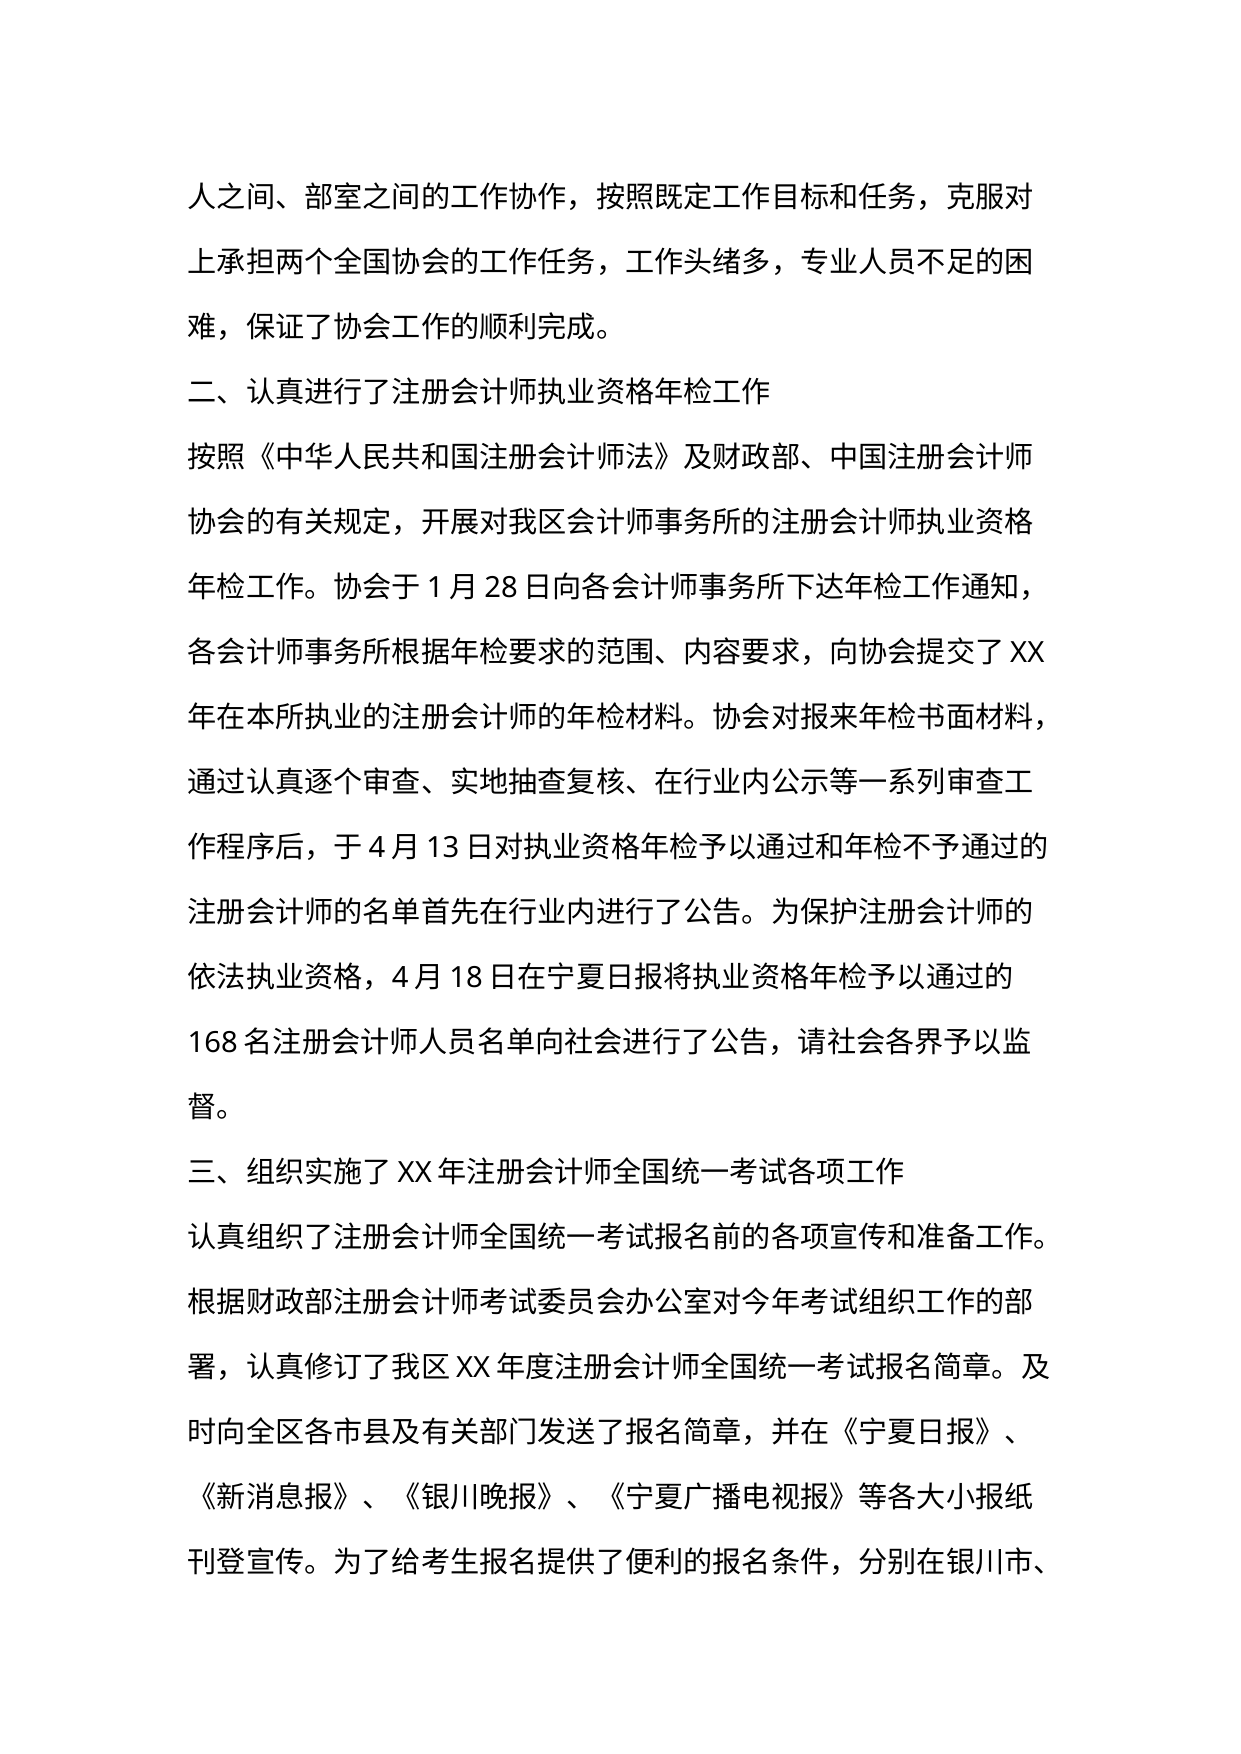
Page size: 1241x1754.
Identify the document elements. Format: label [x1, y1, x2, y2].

text [187, 162, 1053, 1592]
